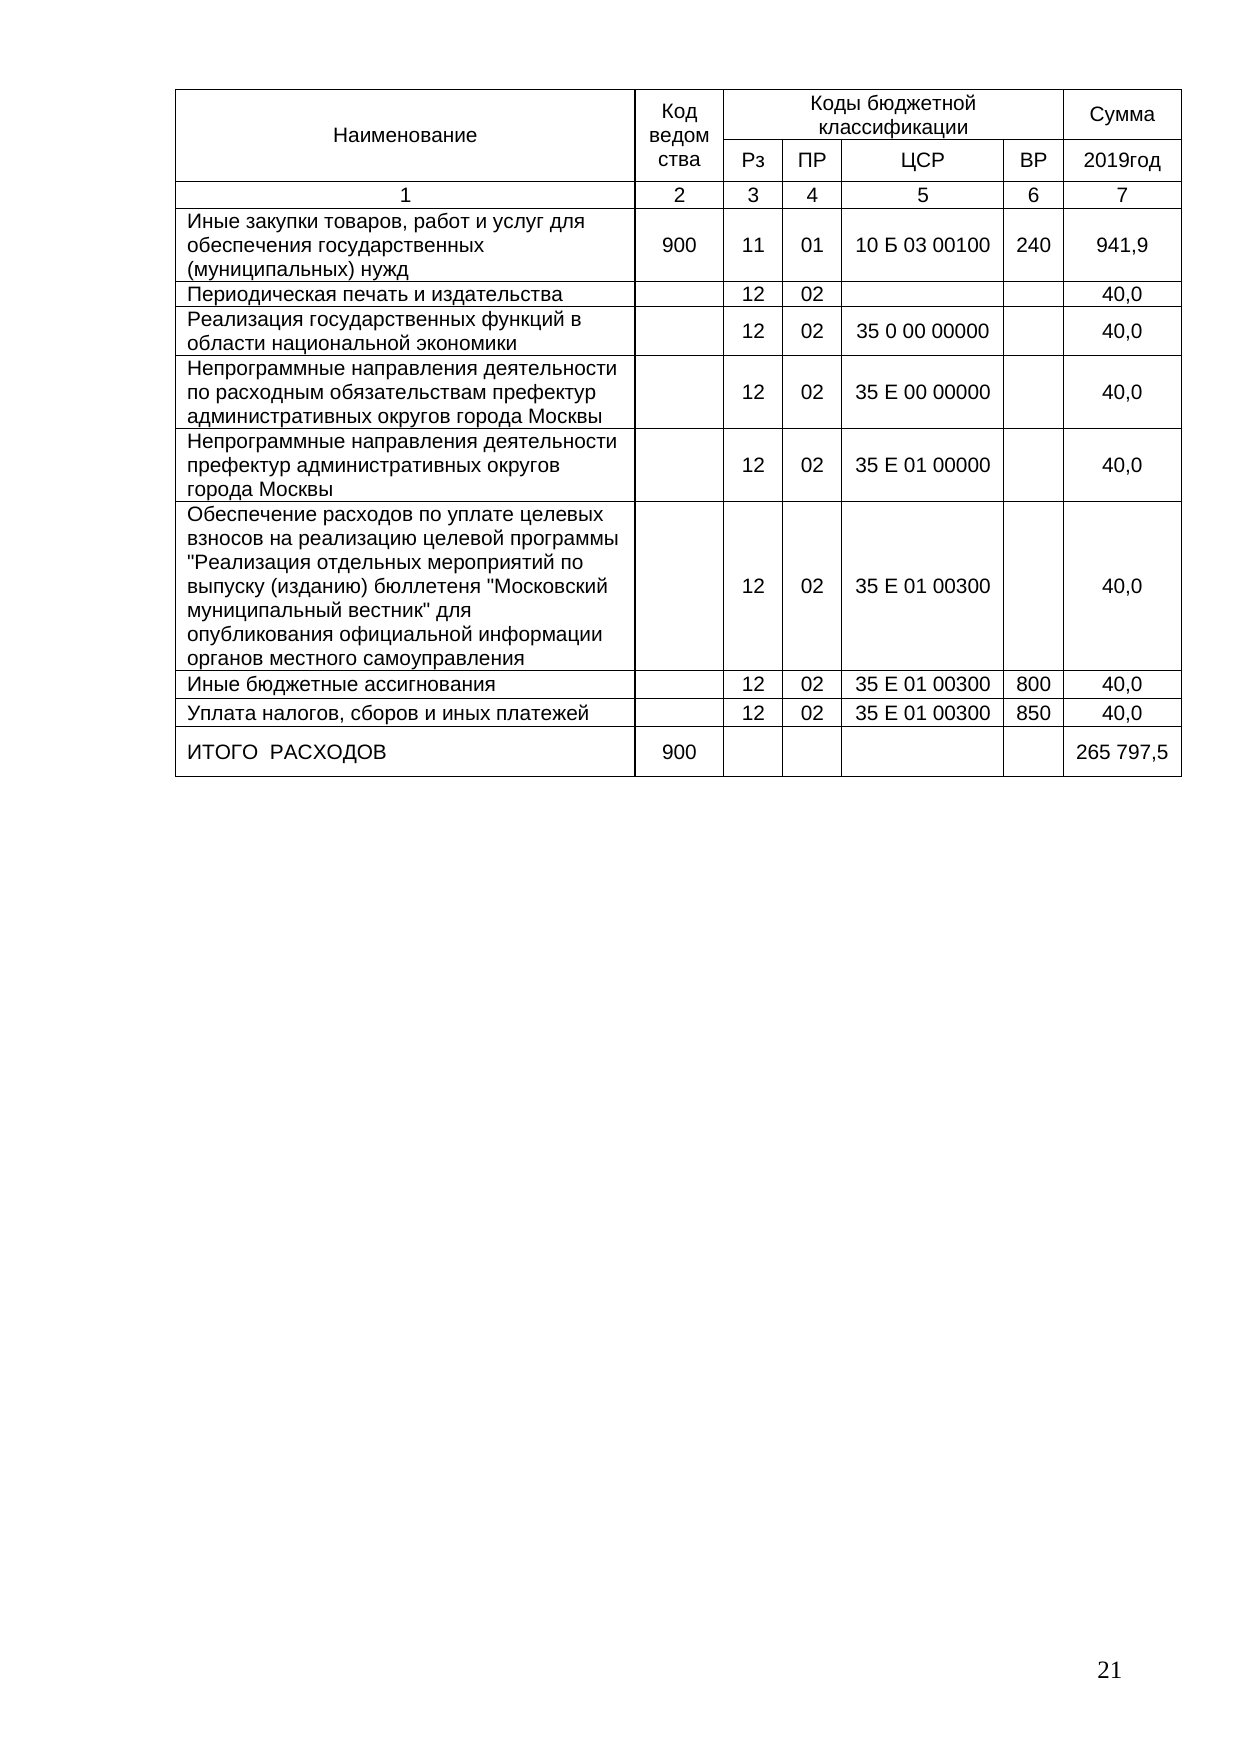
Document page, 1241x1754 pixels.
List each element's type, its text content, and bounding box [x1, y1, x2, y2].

table_cell [842, 727, 1003, 776]
table_cell [636, 429, 723, 501]
table_cell 850 [1004, 699, 1063, 726]
table_cell Иные закупки товаров, работ и услуг для обеспечения государственных (муниципальных) нужд [176, 209, 634, 281]
table_header Код ведомства [636, 90, 723, 181]
table_cell 12 [724, 502, 782, 669]
table_cell 40,0 [1064, 671, 1181, 698]
table_cell 40,0 [1064, 282, 1181, 306]
table_cell 40,0 [1064, 502, 1181, 669]
table_cell [636, 307, 723, 355]
table_cell 12 [724, 671, 782, 698]
table_cell 35 Е 01 00300 [842, 699, 1003, 726]
table_cell 12 [724, 429, 782, 501]
table_cell 02 [783, 671, 841, 698]
table_cell 941,9 [1064, 209, 1181, 281]
table_cell 35 Е 01 00300 [842, 502, 1003, 669]
table_cell 7 [1064, 182, 1181, 207]
table_cell 40,0 [1064, 356, 1181, 428]
table_cell 02 [783, 502, 841, 669]
table_cell 1 [176, 182, 634, 207]
table_cell 40,0 [1064, 429, 1181, 501]
table_cell [636, 282, 723, 306]
table_cell 6 [1004, 182, 1063, 207]
table_cell [1004, 727, 1063, 776]
table_cell [636, 502, 723, 669]
table_header Наименование [176, 90, 634, 181]
table_cell 02 [783, 429, 841, 501]
table_cell 2 [636, 182, 723, 207]
table_cell Обеспечение расходов по уплате целевых взносов на реализацию целевой программы "Реализация отдельных мероприятий по выпуску (изданию) бюллетеня "Московский муниципальный вестник" для опубликования официальной информации органов местного самоуправления [176, 502, 634, 669]
table_cell ВР [1004, 140, 1063, 181]
table_cell 3 [724, 182, 782, 207]
table_cell 02 [783, 307, 841, 355]
table_cell 4 [783, 182, 841, 207]
table_cell ПР [783, 140, 841, 181]
table_cell 12 [724, 307, 782, 355]
table_cell ИТОГО РАСХОДОВ [176, 727, 634, 776]
table_cell 900 [636, 727, 723, 776]
table_cell 900 [636, 209, 723, 281]
table_cell 40,0 [1064, 307, 1181, 355]
table_cell [636, 699, 723, 726]
table_cell [783, 727, 841, 776]
table_cell Непрограммные направления деятельности по расходным обязательствам префектур административных округов города Москвы [176, 356, 634, 428]
table_cell 02 [783, 282, 841, 306]
table_cell Уплата налогов, сборов и иных платежей [176, 699, 634, 726]
table_cell 265 797,5 [1064, 727, 1181, 776]
table_cell [1004, 502, 1063, 669]
table_cell Периодическая печать и издательства [176, 282, 634, 306]
table_cell 35 Е 00 00000 [842, 356, 1003, 428]
table_cell ЦСР [842, 140, 1003, 181]
table_cell 35 Е 01 00300 [842, 671, 1003, 698]
table_cell 5 [842, 182, 1003, 207]
table_cell 35 Е 01 00000 [842, 429, 1003, 501]
table_cell [636, 356, 723, 428]
table_cell [1004, 356, 1063, 428]
table_cell [636, 671, 723, 698]
table_cell 12 [724, 356, 782, 428]
table_cell [724, 727, 782, 776]
table_cell 02 [783, 699, 841, 726]
table_cell 11 [724, 209, 782, 281]
table_cell 02 [783, 356, 841, 428]
table_header Сумма [1064, 90, 1181, 139]
table_cell 240 [1004, 209, 1063, 281]
table_cell 10 Б 03 00100 [842, 209, 1003, 281]
table_cell [1004, 429, 1063, 501]
table_cell 800 [1004, 671, 1063, 698]
table_cell 40,0 [1064, 699, 1181, 726]
table_cell [1004, 307, 1063, 355]
table_cell 35 0 00 00000 [842, 307, 1003, 355]
table_header Коды бюджетной классификации [724, 90, 1063, 139]
table_cell Иные бюджетные ассигнования [176, 671, 634, 698]
table_cell 2019год [1064, 140, 1181, 181]
table_cell 01 [783, 209, 841, 281]
table_cell Непрограммные направления деятельности префектур административных округов города Москвы [176, 429, 634, 501]
table_cell Рз [724, 140, 782, 181]
table_cell Реализация государственных функций в области национальной экономики [176, 307, 634, 355]
table_cell [1004, 282, 1063, 306]
table_cell 12 [724, 699, 782, 726]
table_cell [842, 282, 1003, 306]
table_cell 12 [724, 282, 782, 306]
